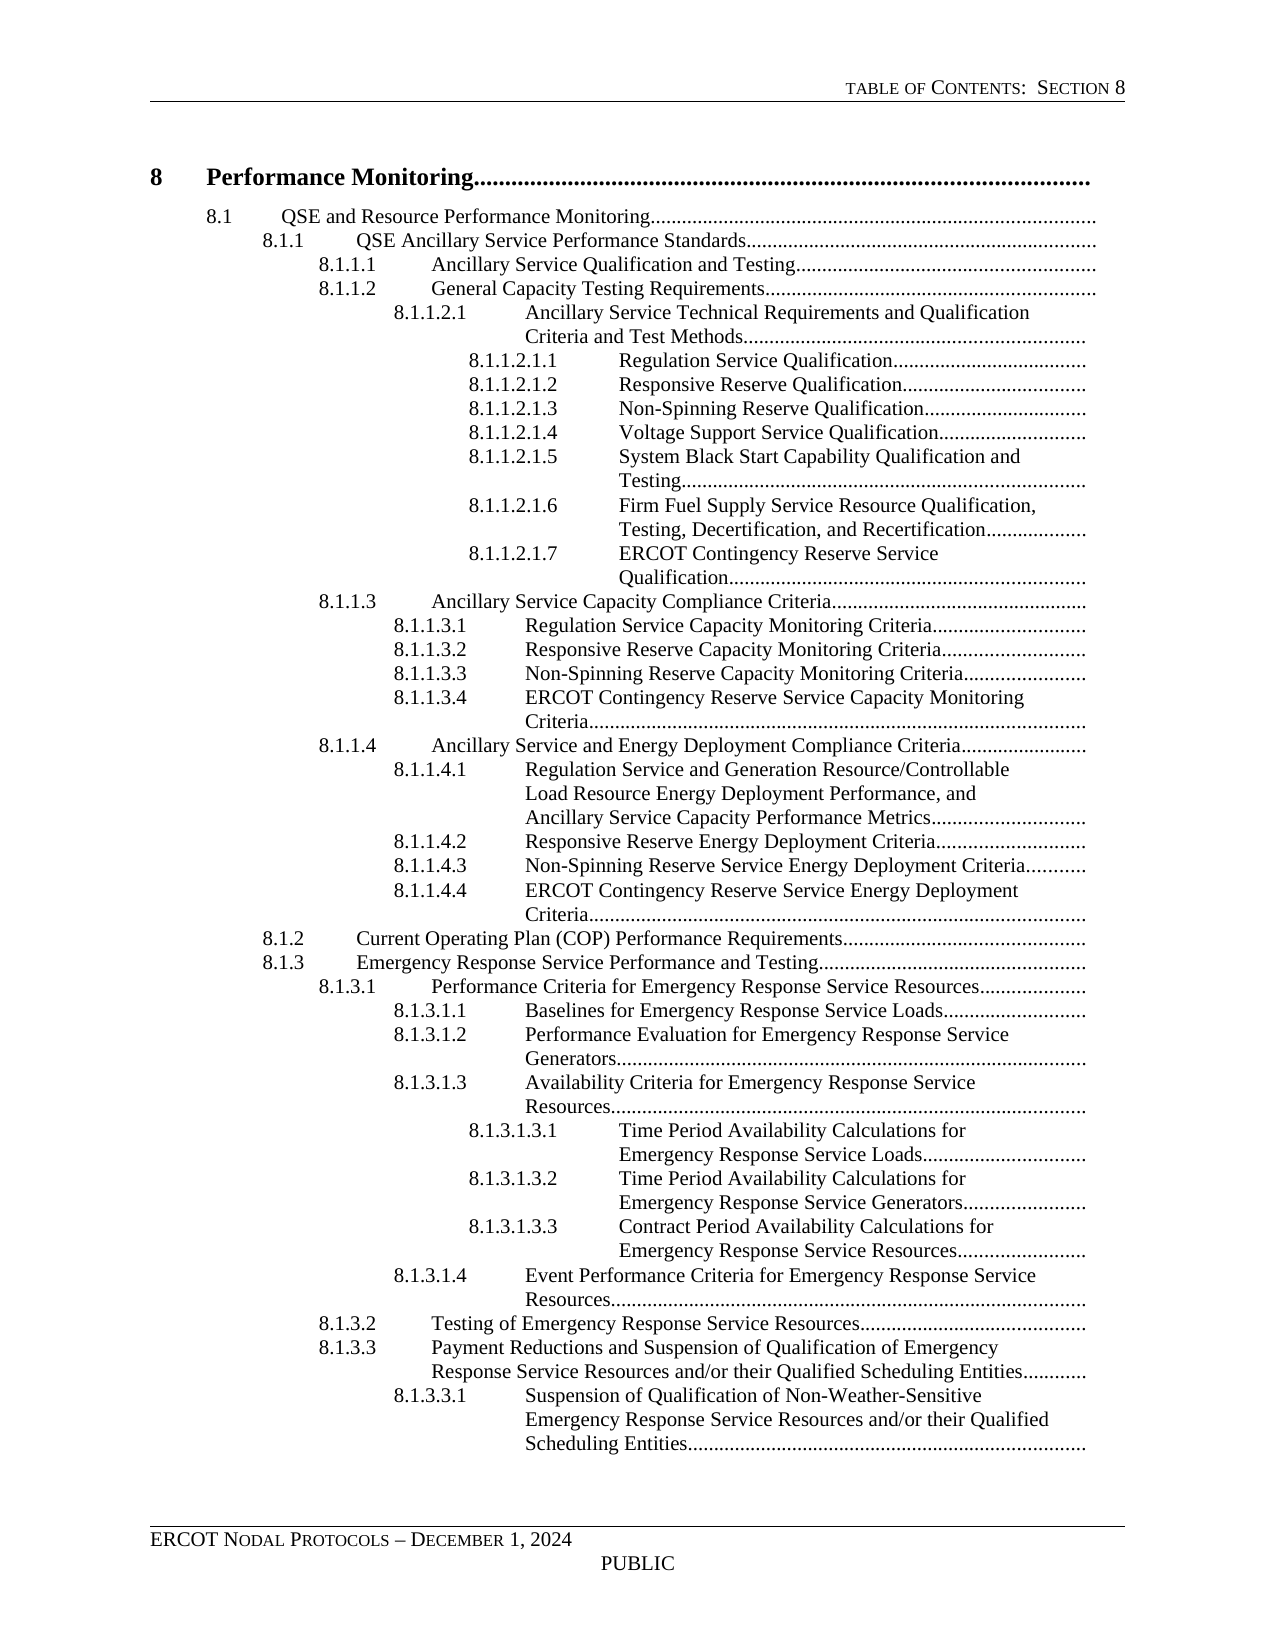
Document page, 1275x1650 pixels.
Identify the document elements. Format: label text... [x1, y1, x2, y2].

text 8.1.1.1 Ancillary Service Qualification and Testing 8-2 [319, 252, 1050, 276]
text 8.1.1.2.1.2 Responsive Reserve Qualification 8-16 [469, 372, 1050, 396]
text 8.1.3.1.3 Availability Criteria for Emergency Response Service Resources 8-80 [394, 1070, 1050, 1118]
text 8.1.1.4 Ancillary Service and Energy Deployment Compliance Criteria 8-45 [319, 733, 1050, 757]
text 8.1.1.4.1 Regulation Service and Generation Resource/Controllable Load Resource Energy Deployment Performance, and Ancillary Service Capacity Performance Metrics 8-45 [394, 757, 1050, 829]
text 8.1.3.1.1 Baselines for Emergency Response Service Loads 8-75 [394, 998, 1050, 1022]
text 8.1.1.3.1 Regulation Service Capacity Monitoring Criteria 8-42 [394, 613, 1050, 637]
text 8.1.3.1 Performance Criteria for Emergency Response Service Resources 8-75 [319, 974, 1050, 998]
text 8.1.3 Emergency Response Service Performance and Testing 8-75 [262, 950, 1050, 974]
text 8.1.1.4.3 Non-Spinning Reserve Service Energy Deployment Criteria 8-68 [394, 853, 1050, 877]
text 8.1.1.2.1.5 System Black Start Capability Qualification and Testing 8-22 [469, 444, 1050, 492]
text 8.1.2 Current Operating Plan (COP) Performance Requirements 8-74 [262, 926, 1050, 950]
text 8.1 QSE and Resource Performance Monitoring 8-1 [206, 204, 1050, 228]
text 8.1.1.2.1.4 Voltage Support Service Qualification 8-21 [469, 420, 1050, 444]
text 8.1.3.1.2 Performance Evaluation for Emergency Response Service Generators 8-78 [394, 1022, 1050, 1070]
text 8.1.1.4.4 ERCOT Contingency Reserve Service Energy Deployment Criteria 8-72 [394, 877, 1050, 926]
text 8 Performance Monitoring 8-1 [150, 162, 1050, 191]
text 8.1.1.2.1.1 Regulation Service Qualification 8-13 [469, 348, 1050, 372]
text 8.1.3.1.3.2 Time Period Availability Calculations for Emergency Response Service Generators 8-82 [469, 1166, 1050, 1214]
text 8.1.1.2.1.6 Firm Fuel Supply Service Resource Qualification, Testing, Decertification, and Recertification 8-28 [469, 492, 1050, 541]
text 8.1.1.3.2 Responsive Reserve Capacity Monitoring Criteria 8-43 [394, 637, 1050, 661]
text 8.1.1.3.4 ERCOT Contingency Reserve Service Capacity Monitoring Criteria 8-44 [394, 685, 1050, 733]
text 8.1.1.3 Ancillary Service Capacity Compliance Criteria 8-39 [319, 589, 1050, 613]
text 8.1.1.3.3 Non-Spinning Reserve Capacity Monitoring Criteria 8-44 [394, 661, 1050, 685]
text 8.1.3.3 Payment Reductions and Suspension of Qualification of Emergency Response Service Resources and/or their Qualified Scheduling Entities 8-92 [319, 1335, 1050, 1383]
text 8.1.3.1.3.1 Time Period Availability Calculations for Emergency Response Service Loads 8-80 [469, 1118, 1050, 1166]
text 8.1.3.1.3.3 Contract Period Availability Calculations for Emergency Response Service Resources 8-83 [469, 1214, 1050, 1262]
text 8.1.1 QSE Ancillary Service Performance Standards 8-2 [262, 228, 1050, 252]
text 8.1.1.4.2 Responsive Reserve Energy Deployment Criteria 8-64 [394, 829, 1050, 853]
text 8.1.1.2.1.3 Non-Spinning Reserve Qualification 8-19 [469, 396, 1050, 420]
text 8.1.1.2 General Capacity Testing Requirements 8-8 [319, 276, 1050, 300]
text 8.1.1.2.1 Ancillary Service Technical Requirements and Qualification Criteria and Test Methods 8-13 [394, 300, 1050, 348]
text 8.1.1.2.1.7 ERCOT Contingency Reserve Service Qualification 8-36 [469, 541, 1050, 589]
text 8.1.3.2 Testing of Emergency Response Service Resources 8-89 [319, 1311, 1050, 1335]
text 8.1.3.3.1 Suspension of Qualification of Non-Weather-Sensitive Emergency Response Service Resources and/or their Qualified Scheduling Entities 8-92 [394, 1383, 1050, 1455]
text 8.1.3.1.4 Event Performance Criteria for Emergency Response Service Resources 8-85 [394, 1262, 1050, 1311]
